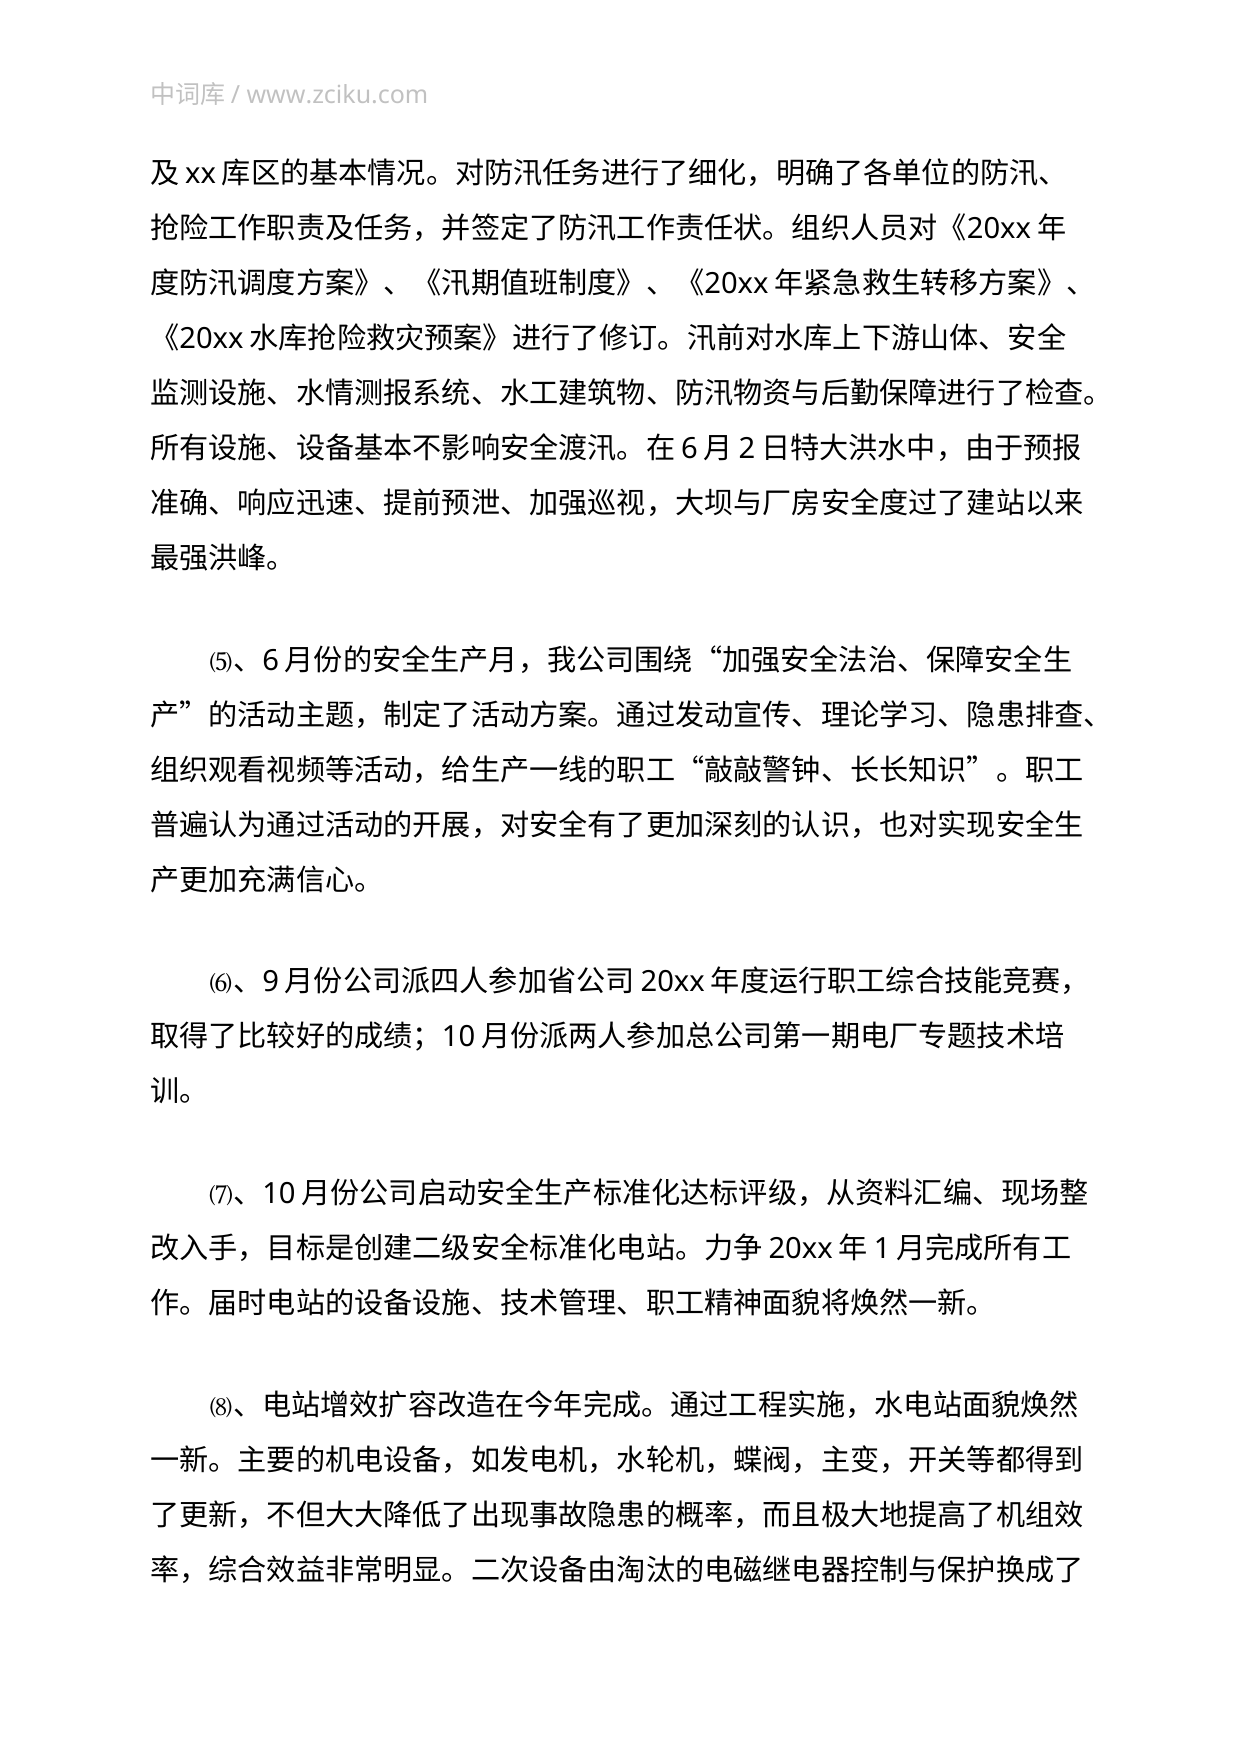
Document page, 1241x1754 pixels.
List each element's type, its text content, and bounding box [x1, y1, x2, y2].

text ⑺、10月份公司启动安全生产标准化达标评级，从资料汇编、现场整改入手，目标是创建二级安全标准化电站。力争20xx年1月完成所有工作。届时电站的设备设施、技术管理、职工精神面貌将焕然一新。 [150, 1170, 1090, 1322]
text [150, 1382, 1090, 1589]
text ⑸、6月份的安全生产月，我公司围绕“加强安全法治、保障安全生产”的活动主题，制定了活动方案。通过发动宣传、理论学习、隐患排查、组织观看视频等活动，给生产一线的职工“敲敲警钟、长长知识”。职工普遍认为通过活动的开展，对安全有了更加深刻的认识，也对实现安全生产更加充满信心。 [150, 637, 1090, 898]
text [150, 150, 1090, 577]
text ⑹、9月份公司派四人参加省公司20xx年度运行职工综合技能竞赛，取得了比较好的成绩；10月份派两人参加总公司第一期电厂专题技术培训。 [150, 958, 1090, 1110]
